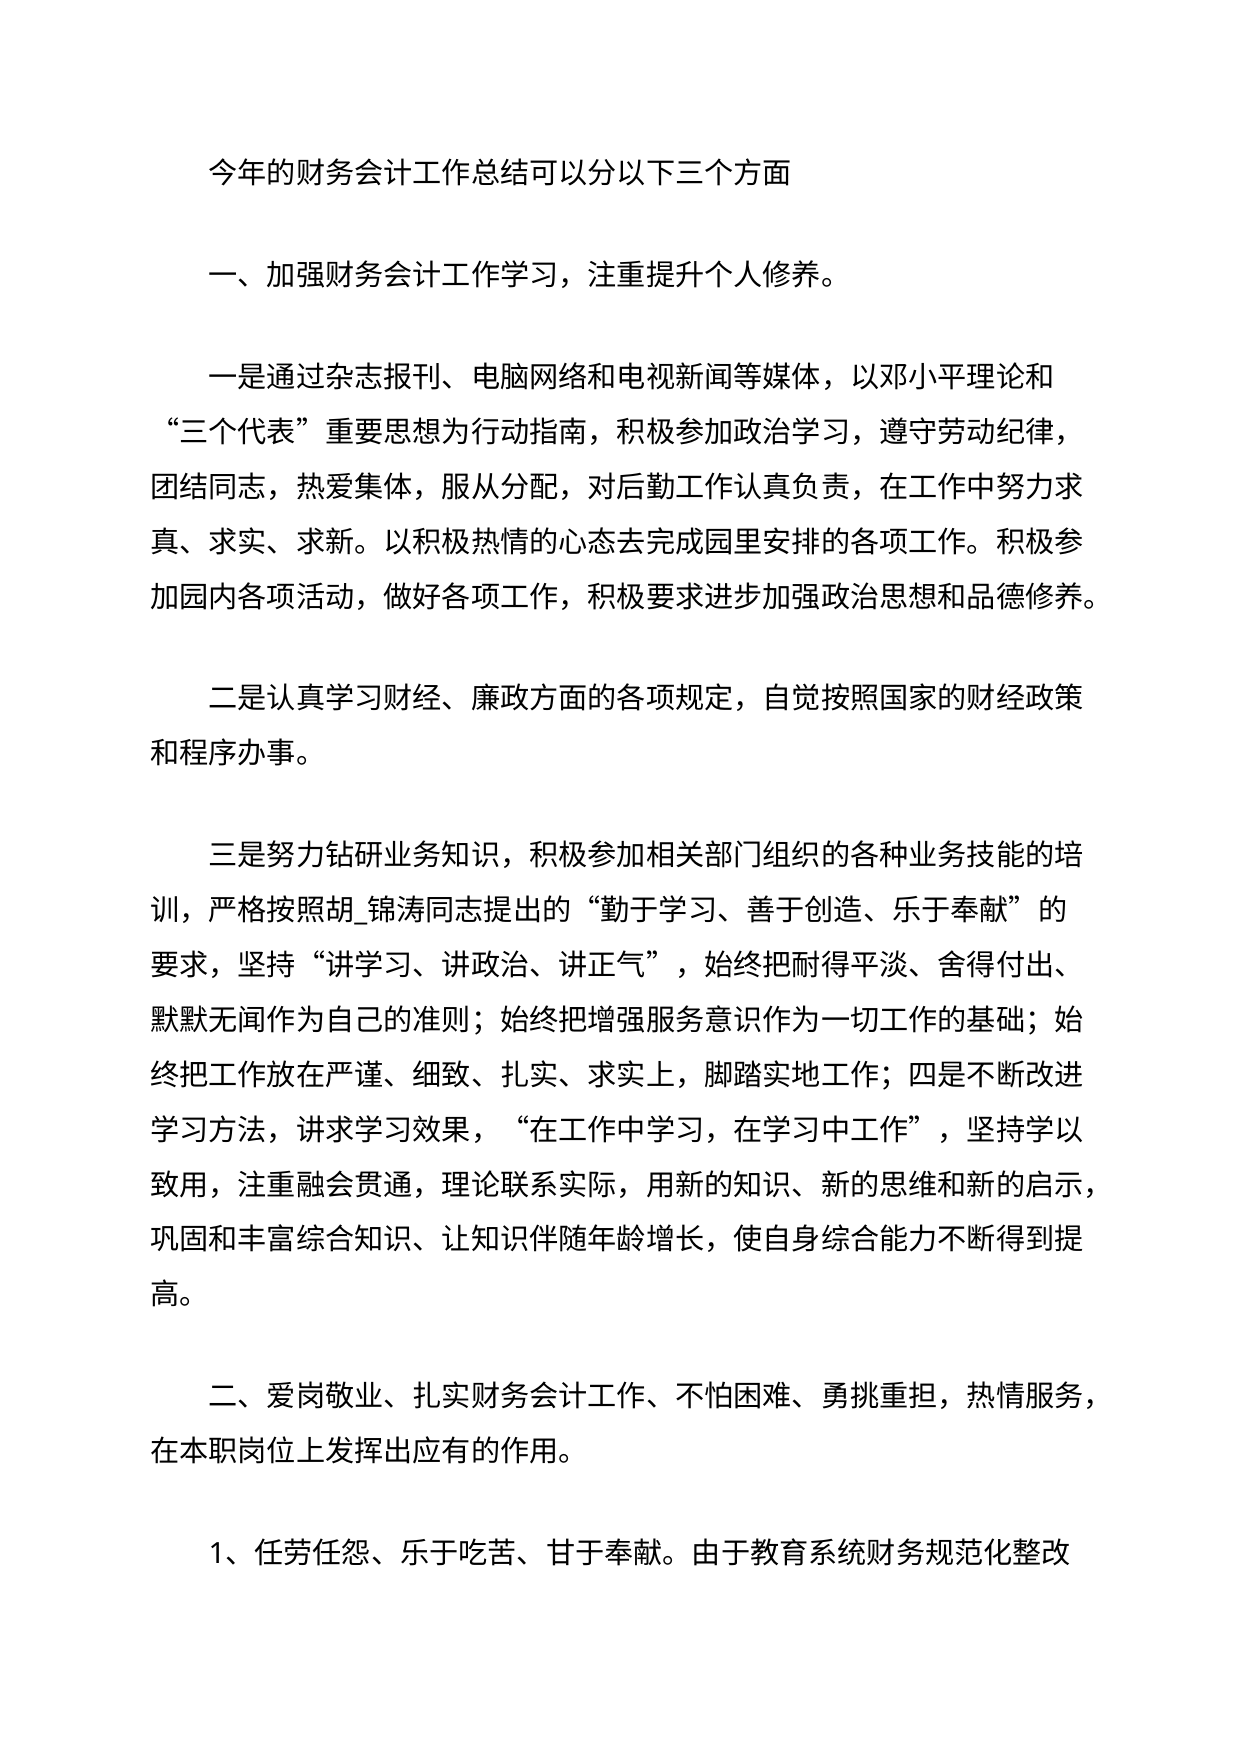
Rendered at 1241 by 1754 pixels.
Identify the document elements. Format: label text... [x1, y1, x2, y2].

text 一是通过杂志报刊、电脑网络和电视新闻等媒体，以邓小平理论和“三个代表”重要思想为行动指南，积极参加政治学习，遵守劳动纪律，团结同志，热爱集体，服从分配，对后勤工作认真负责，在工作中努力求真、求实、求新。以积极热情的心态去完成园里安排的各项工作。积极参加园内各项活动，做好各项工作，积极要求进步加强政治思想和品德修养。 [150, 353, 1090, 615]
text 一、加强财务会计工作学习，注重提升个人修养。 [150, 252, 1090, 294]
text 二是认真学习财经、廉政方面的各项规定，自觉按照国家的财经政策和程序办事。 [150, 675, 1090, 772]
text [150, 1529, 1090, 1572]
text 二、爱岗敬业、扎实财务会计工作、不怕困难、勇挑重担，热情服务，在本职岗位上发挥出应有的作用。 [150, 1373, 1090, 1470]
text 三是努力钻研业务知识，积极参加相关部门组织的各种业务技能的培训，严格按照胡_锦涛同志提出的“勤于学习、善于创造、乐于奉献”的要求，坚持“讲学习、讲政治、讲正气”，始终把耐得平淡、舍得付出、默默无闻作为自己的准则；始终把增强服务意识作为一切工作的基础；始终把工作放在严谨、细致、扎实、求实上，脚踏实地工作；四是不断改进学习方法，讲求学习效果，“在工作中学习，在学习中工作”，坚持学以致用，注重融会贯通，理论联系实际，用新的知识、新的思维和新的启示，巩固和丰富综合知识、让知识伴随年龄增长，使自身综合能力不断得到提高。 [150, 832, 1090, 1313]
text 今年的财务会计工作总结可以分以下三个方面 [150, 150, 1090, 192]
